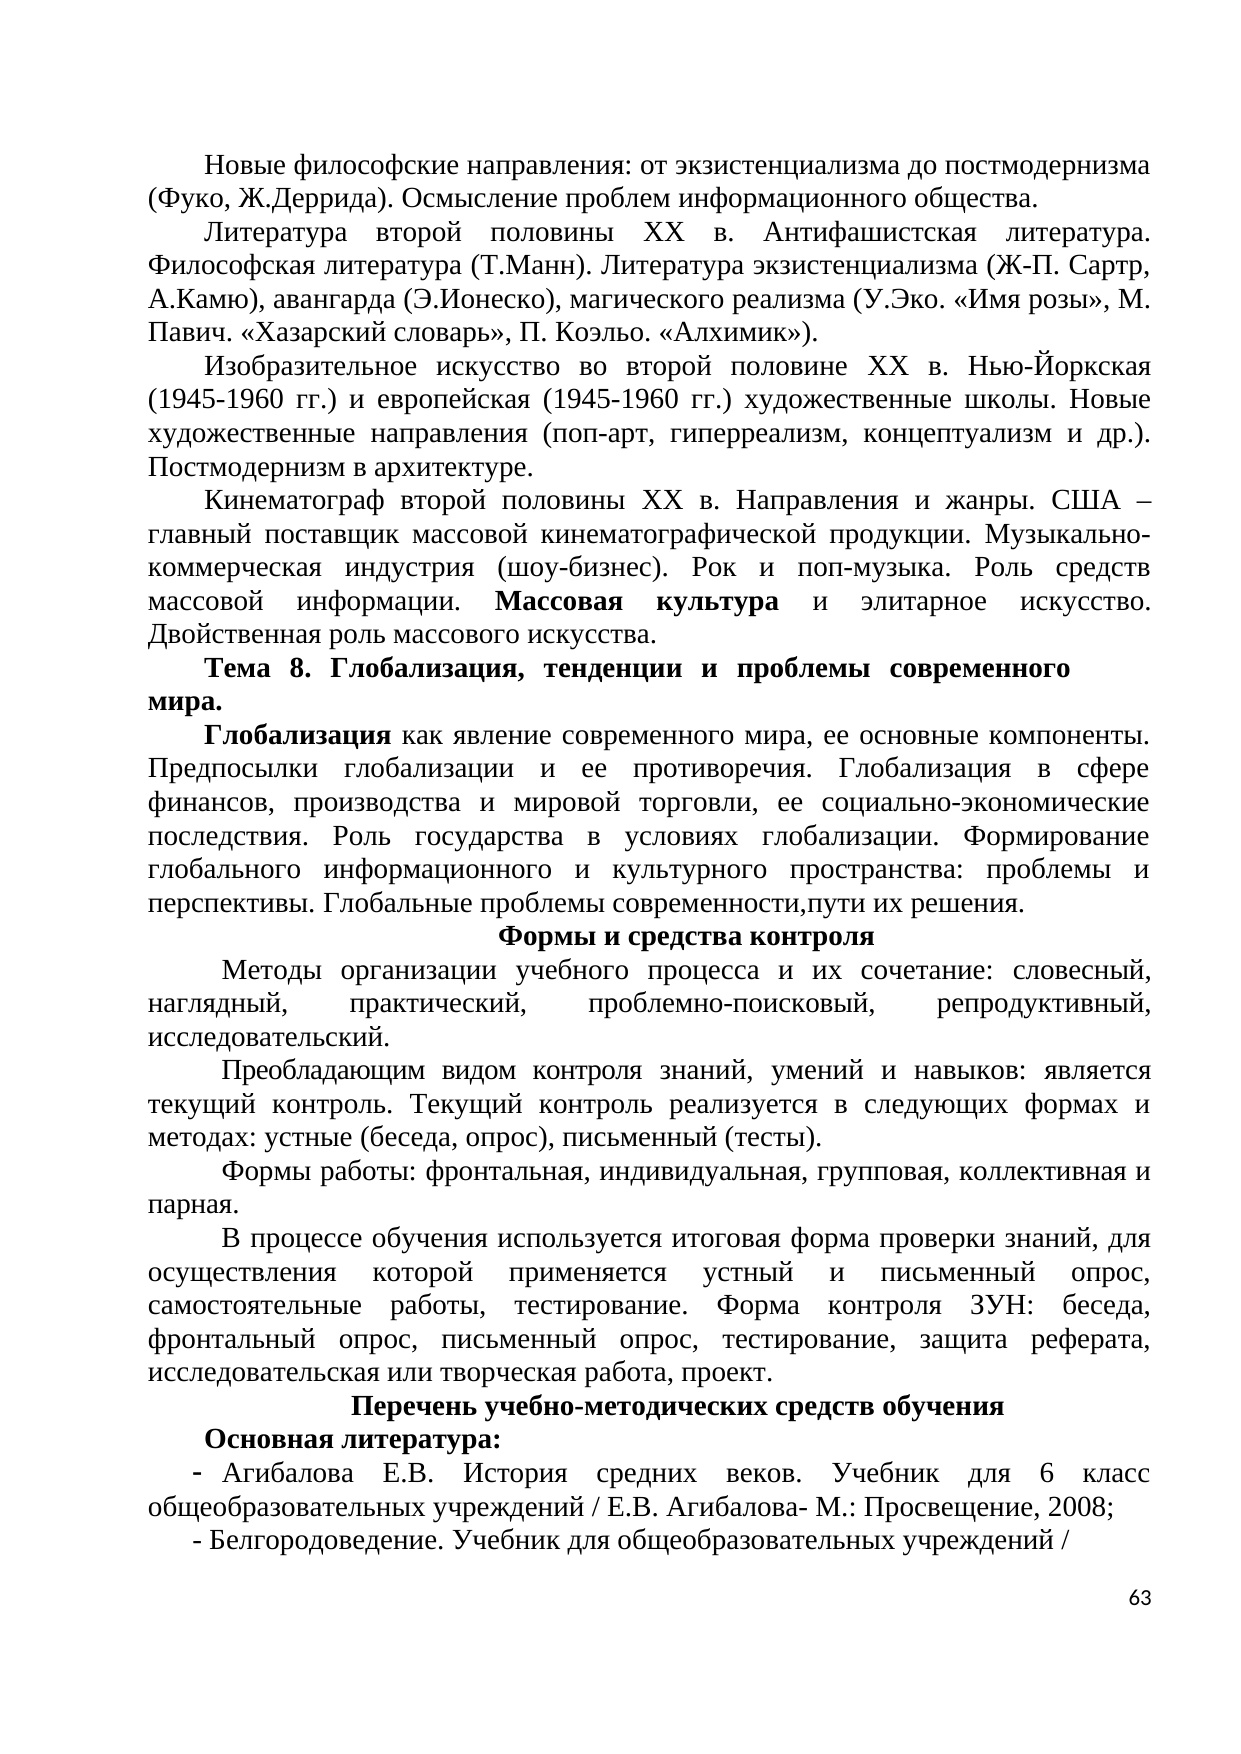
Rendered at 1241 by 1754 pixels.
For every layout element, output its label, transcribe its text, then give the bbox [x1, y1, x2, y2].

text Перечень учебно-методических средств обучения [148, 1388, 1152, 1421]
text Литература второй половины XX в. Антифашистская литература. Философская литература (Т.Манн). Литература экзистенциализма (Ж-П. Сартр, А.Камю), авангарда (Э.Ионеско), магического реализма (У.Эко. «Имя розы», М. Павич. «Хазарский словарь», П. Коэльо. «Алхимик»). [148, 214, 1152, 348]
text В процессе обучения используется итоговая форма проверки знаний, для осуществления которой применяется устный и письменный опрос, самостоятельные работы, тестирование. Форма контроля ЗУН: беседа, фронтальный опрос, письменный опрос, тестирование, защита реферата, исследовательская или творческая работа, проект. [148, 1220, 1152, 1388]
text Глобализация как явление современного мира, ее основные компоненты. Предпосылки глобализации и ее противоречия. Глобализация в сфере финансов, производства и мировой торговли, ее социально-экономические последствия. Роль государства в условиях глобализации. Формирование глобального информационного и культурного пространства: проблемы и перспективы. Глобальные проблемы современности,пути их решения. [148, 717, 1151, 918]
text Кинематограф второй половины XX в. Направления и жанры. США – главный поставщик массовой кинематографической продукции. Музыкально-коммерческая индустрия (шоу-бизнес). Рок и поп-музыка. Роль средств массовой информации. Массовая культура и элитарное искусство. Двойственная роль массового искусства. [148, 482, 1152, 650]
text Изобразительное искусство во второй половине XX в. Нью-Йоркская (1945-1960 гг.) и европейская (1945-1960 гг.) художественные школы. Новые художественные направления (поп-арт, гиперреализм, концептуализм и др.). Постмодернизм в архитектуре. [148, 348, 1152, 482]
text Формы работы: фронтальная, индивидуальная, групповая, коллективная и парная. [148, 1153, 1152, 1220]
text Методы организации учебного процесса и их сочетание: словесный, наглядный, практический, проблемно-поисковый, репродуктивный, исследовательский. [148, 952, 1152, 1052]
text Преобладающим видом контроля знаний, умений и навыков: является текущий контроль. Текущий контроль реализуется в следующих формах и методах: устные (беседа, опрос), письменный (тесты). [148, 1052, 1152, 1153]
text Основная литература: [148, 1421, 1152, 1455]
text - Белгородоведение. Учебник для общеобразовательных учреждений / [148, 1522, 1152, 1556]
text Формы и средства контроля [148, 918, 1152, 952]
list Агибалова Е.В. История средних веков. Учебник для 6 класс общеобразовательных учреждений / Е.В. Агибалова- М.: Просвещение, 2008; [148, 1455, 1152, 1522]
text Тема 8. Глобализация, тенденции и проблемы современного мира. [148, 650, 1072, 717]
text Новые философские направления: от экзистенциализма до постмодернизма (Фуко, Ж.Деррида). Осмысление проблем информационного общества. [148, 147, 1152, 214]
